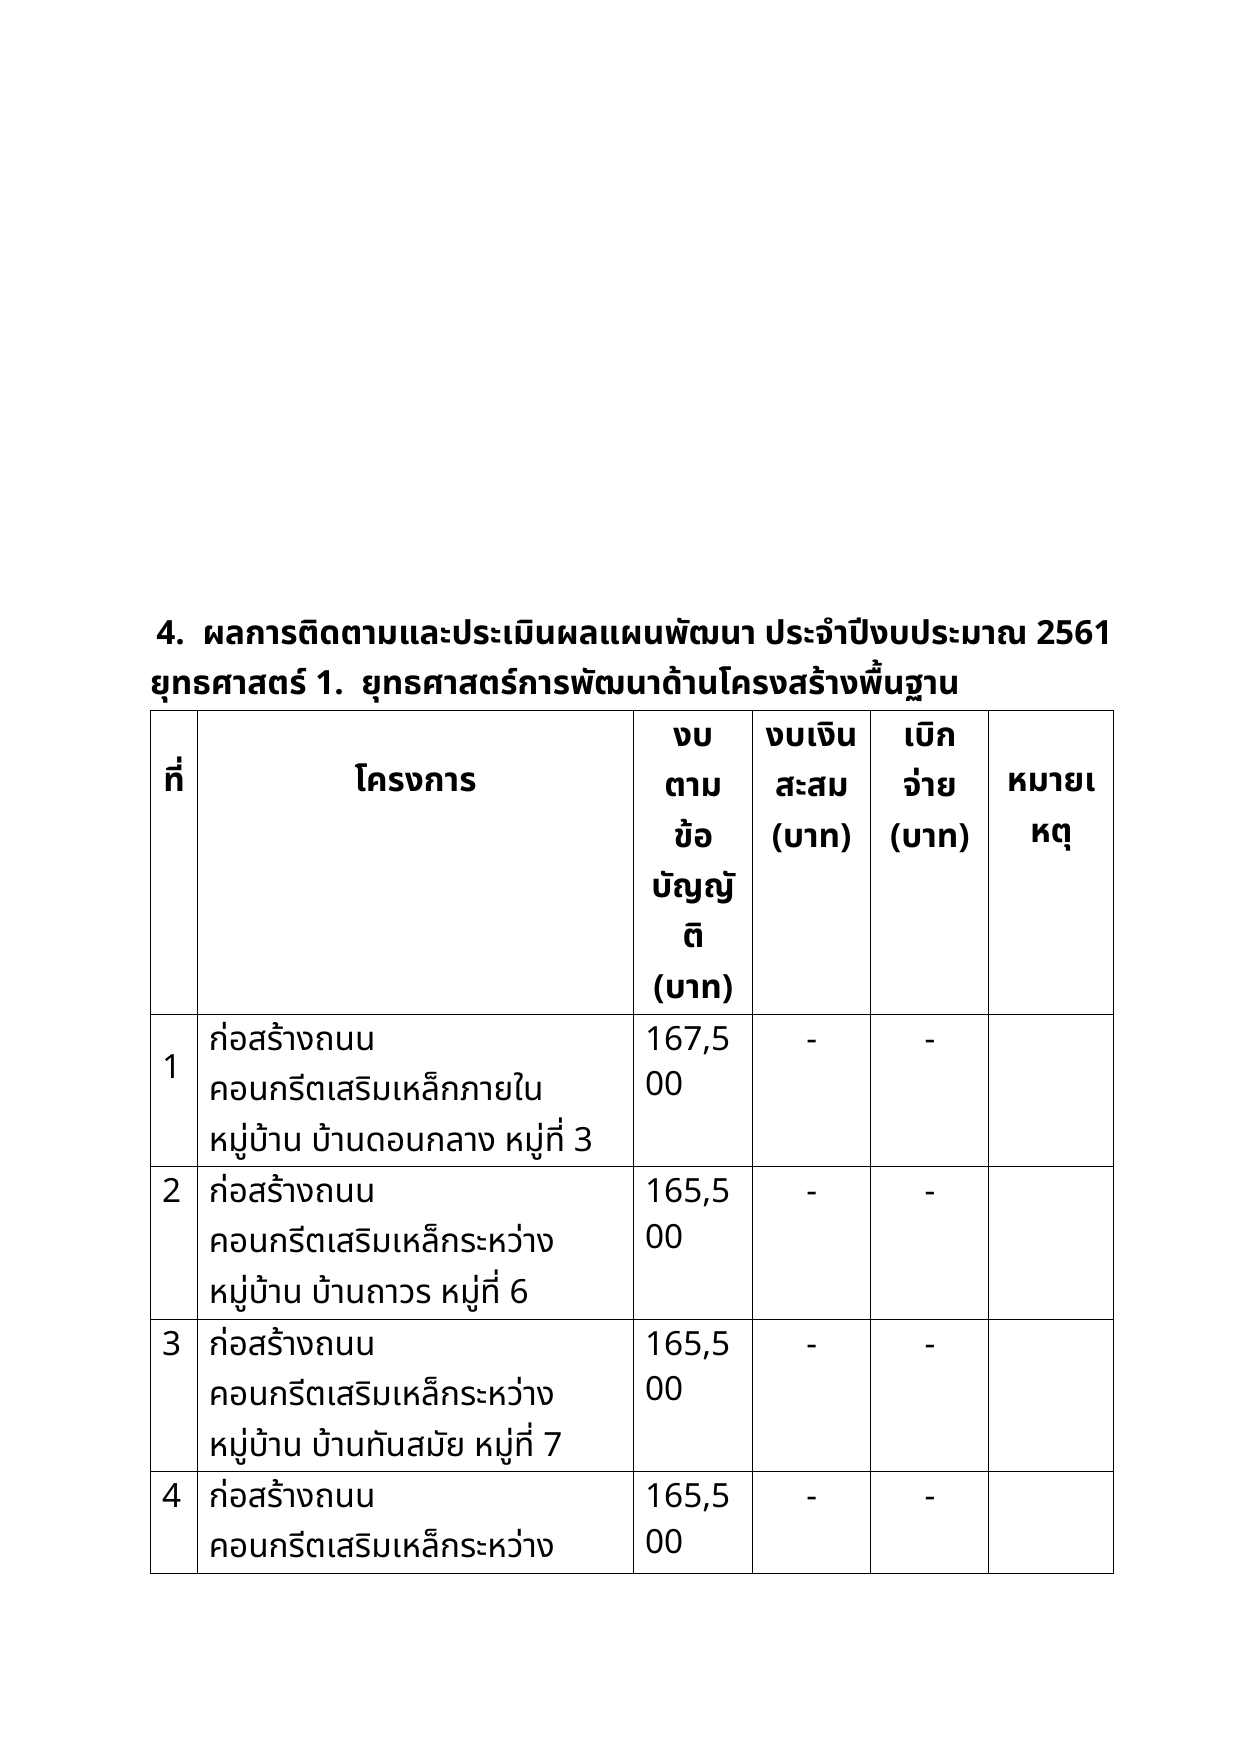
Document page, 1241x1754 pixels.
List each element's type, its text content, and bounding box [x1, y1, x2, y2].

table_cell - [753, 1472, 870, 1573]
table_cell - [871, 1167, 988, 1318]
table_cell 165,500 [634, 1472, 752, 1573]
table_cell ก่อสร้างถนนคอนกรีตเสริมเหล็กระหว่างหมู่บ้าน บ้านถาวร หมู่ที่ 6 [198, 1167, 633, 1318]
table_cell 2 [151, 1167, 197, 1318]
table_header ที่ [151, 711, 197, 1013]
table_cell ก่อสร้างถนนคอนกรีตเสริมเหล็กระหว่างหมู่บ้าน บ้านทันสมัย หมู่ที่ 7 [198, 1320, 633, 1471]
table_cell [989, 1472, 1113, 1573]
table_header งบเงินสะสม (บาท) [753, 711, 870, 1013]
table_cell [989, 1320, 1113, 1471]
table_cell 1 [151, 1015, 197, 1166]
table_cell - [753, 1167, 870, 1318]
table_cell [198, 1472, 633, 1573]
table_header หมายเหตุ [989, 711, 1113, 1013]
table_header เบิกจ่าย (บาท) [871, 711, 988, 1013]
table_cell 3 [151, 1320, 197, 1471]
table_cell - [871, 1015, 988, 1166]
text 4. ผลการติดตามและประเมินผลแผนพัฒนา ประจำปีงบประมาณ 2561 [150, 608, 1137, 659]
table_cell [989, 1167, 1113, 1318]
table_cell 4 [151, 1472, 197, 1573]
table_cell 165,500 [634, 1167, 752, 1318]
text ยุทธศาสตร์ 1. ยุทธศาสตร์การพัฒนาด้านโครงสร้างพื้นฐาน [150, 659, 1137, 710]
table_cell ก่อสร้างถนนคอนกรีตเสริมเหล็กภายในหมู่บ้าน บ้านดอนกลาง หมู่ที่ 3 [198, 1015, 633, 1166]
table_cell 167,500 [634, 1015, 752, 1166]
table_cell - [871, 1472, 988, 1573]
table_cell - [871, 1320, 988, 1471]
table_cell 165,500 [634, 1320, 752, 1471]
table_cell [989, 1015, 1113, 1166]
table_cell - [753, 1015, 870, 1166]
table_header งบตามข้อบัญญัติ (บาท) [634, 711, 752, 1013]
table_header โครงการ [198, 711, 633, 1013]
table_cell - [753, 1320, 870, 1471]
